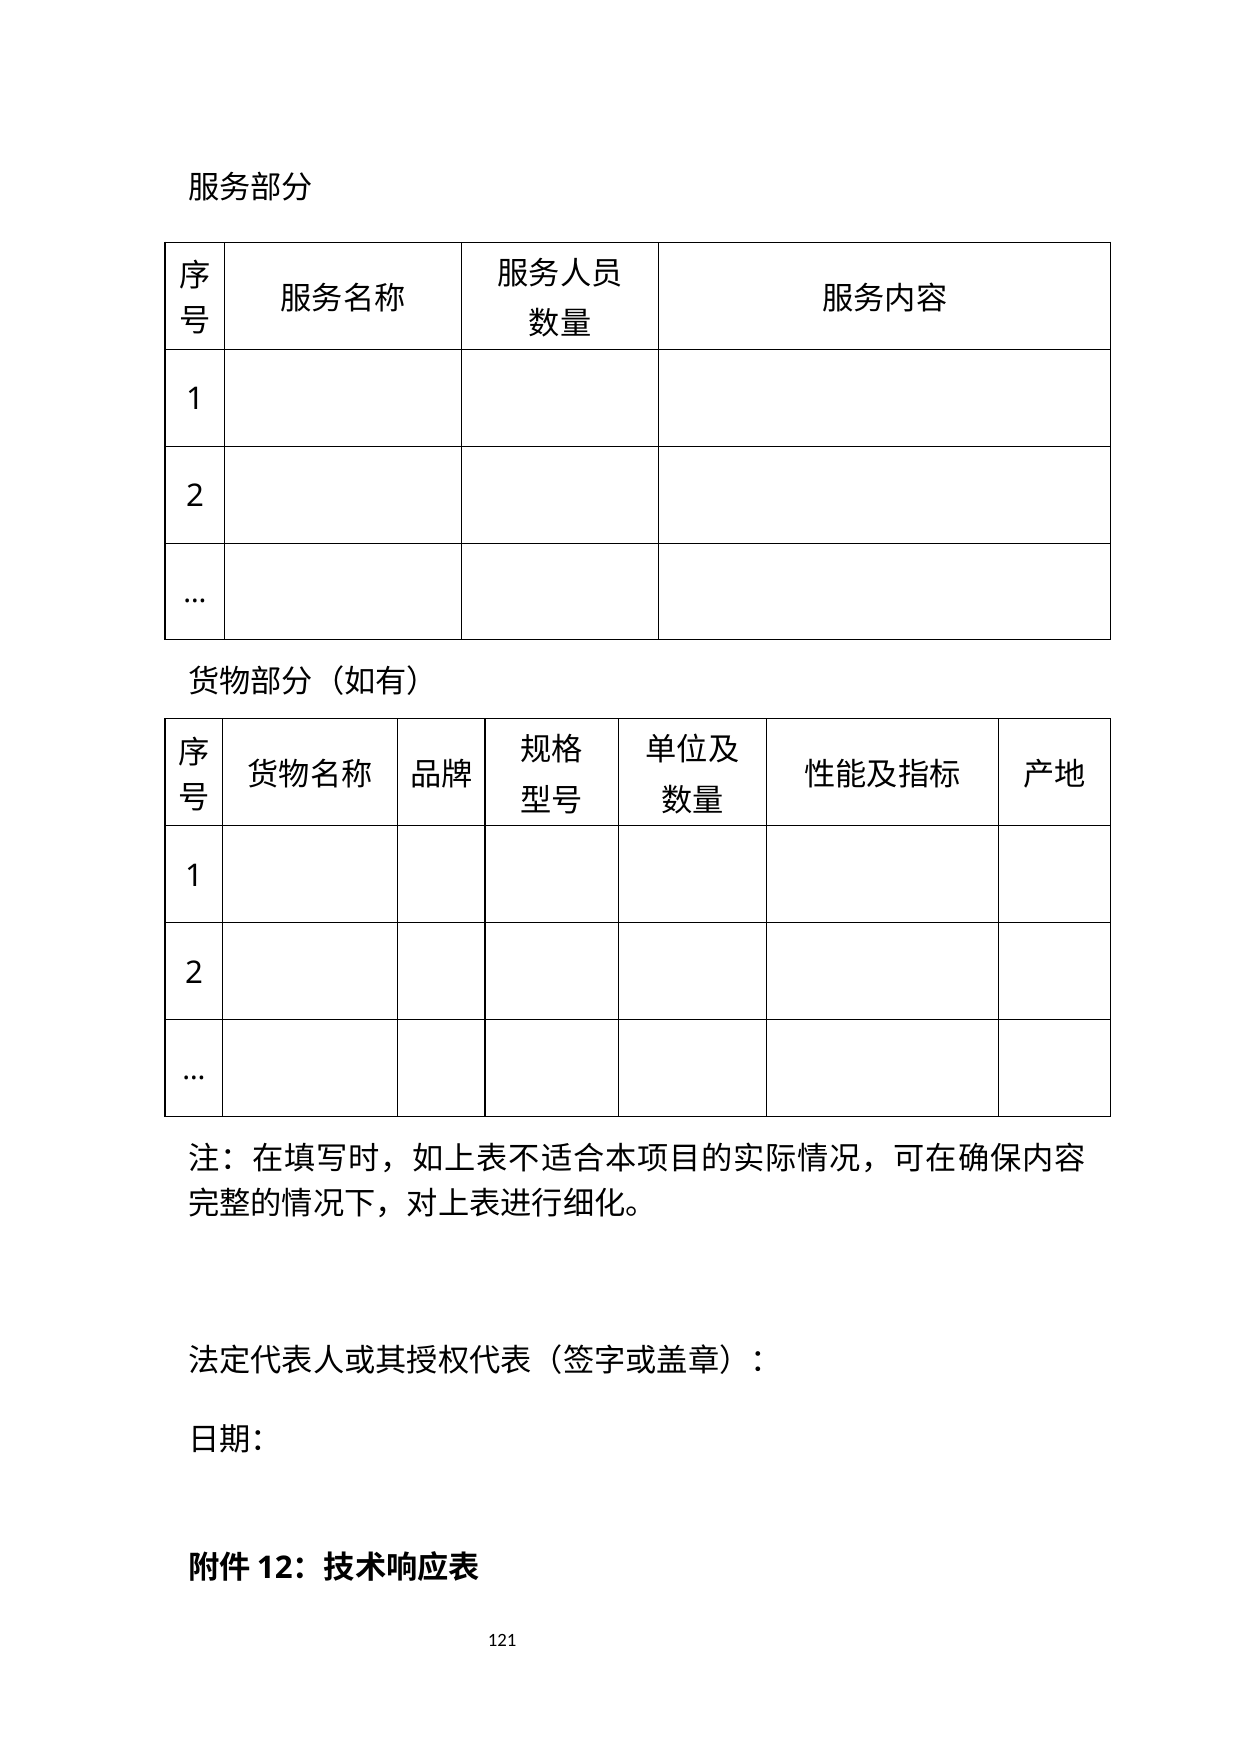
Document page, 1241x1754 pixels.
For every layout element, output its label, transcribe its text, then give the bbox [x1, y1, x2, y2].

table_header 单位及 数量 [619, 719, 766, 825]
table_cell 2 [166, 923, 222, 1019]
table_cell [486, 923, 618, 1019]
text 货物部分（如有） [188, 656, 1088, 701]
table_cell 1 [166, 826, 222, 922]
table_header 序号 [166, 719, 222, 825]
table_cell [486, 826, 618, 922]
table_cell [767, 923, 998, 1019]
table_cell [659, 544, 1110, 639]
text 法定代表人或其授权代表（签字或盖章）： [188, 1335, 1088, 1380]
table_header 货物名称 [223, 719, 397, 825]
text 附件12：技术响应表 [188, 1542, 1088, 1587]
table_cell … [166, 1020, 222, 1116]
table_header 序号 [166, 243, 224, 349]
table_cell [999, 1020, 1110, 1116]
table_header 性能及指标 [767, 719, 998, 825]
table_cell [462, 447, 658, 542]
table_cell [462, 350, 658, 446]
table_cell [619, 923, 766, 1019]
table_cell [659, 350, 1110, 446]
table_header 品牌 [398, 719, 484, 825]
table_cell [767, 1020, 998, 1116]
table_header 产地 [999, 719, 1110, 825]
table_cell [225, 544, 461, 639]
table_header 规格 型号 [486, 719, 618, 825]
table_cell … [166, 544, 224, 639]
table_cell 1 [166, 350, 224, 446]
table_cell [225, 350, 461, 446]
table_cell [223, 923, 397, 1019]
table_cell 2 [166, 447, 224, 542]
table_cell [999, 826, 1110, 922]
table_cell [398, 826, 484, 922]
table_cell [225, 447, 461, 542]
text 服务部分 [188, 162, 1088, 207]
table_cell [659, 447, 1110, 542]
table_cell [462, 544, 658, 639]
table_header 服务名称 [225, 243, 461, 349]
table_cell [223, 1020, 397, 1116]
text 注：在填写时，如上表不适合本项目的实际情况，可在确保内容完整的情况下，对上表进行细化。 [188, 1133, 1088, 1223]
table_cell [767, 826, 998, 922]
table_cell [486, 1020, 618, 1116]
table_cell [999, 923, 1110, 1019]
table_cell [223, 826, 397, 922]
table_cell [398, 1020, 484, 1116]
table_cell [619, 826, 766, 922]
table_header 服务人员 数量 [462, 243, 658, 349]
text 日期： [188, 1414, 1088, 1459]
table_cell [398, 923, 484, 1019]
table_header 服务内容 [659, 243, 1110, 349]
table_cell [619, 1020, 766, 1116]
